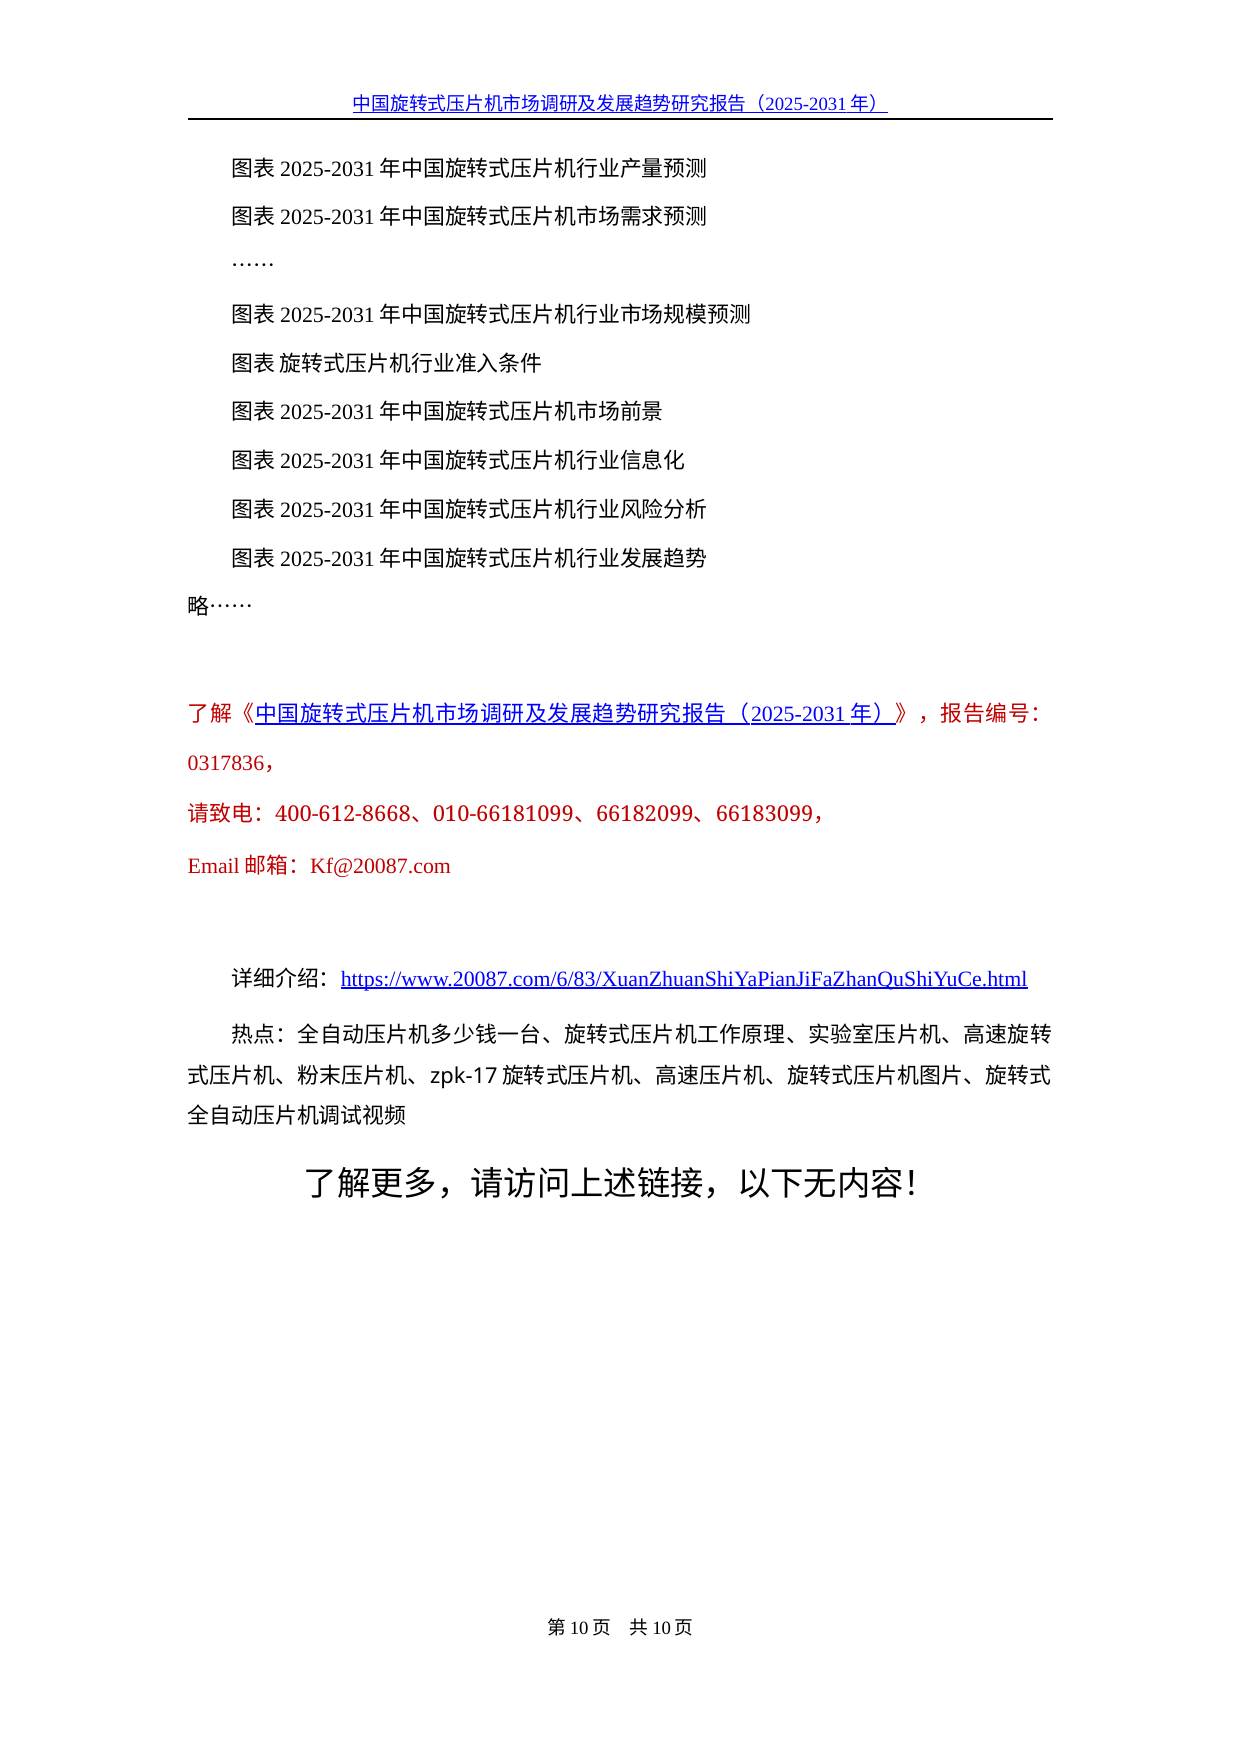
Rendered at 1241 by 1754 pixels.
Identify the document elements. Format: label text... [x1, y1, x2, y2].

text 详细介绍：https://www.20087.com/6/83/XuanZhuanShiYaPianJiFaZhanQuShiYuCe.html [187, 960, 1053, 993]
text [187, 150, 1053, 621]
text 请致电：400-612-8668、010-66181099、66182099、66183099， [187, 796, 1053, 828]
title 了解更多，请访问上述链接，以下无内容！ [187, 1148, 1053, 1213]
text 热点：全自动压片机多少钱一台、旋转式压片机工作原理、实验室压片机、高速旋转式压片机、粉末压片机、zpk-17旋转式压片机、高速压片机、旋转式压片机图片、旋转式全自动压片机调试视频 [187, 1017, 1053, 1131]
text Email邮箱：Kf@20087.com [187, 847, 1053, 880]
text 了解《中国旋转式压片机市场调研及发展趋势研究报告（2025-2031年）》，报告编号：0317836， [187, 695, 1053, 777]
